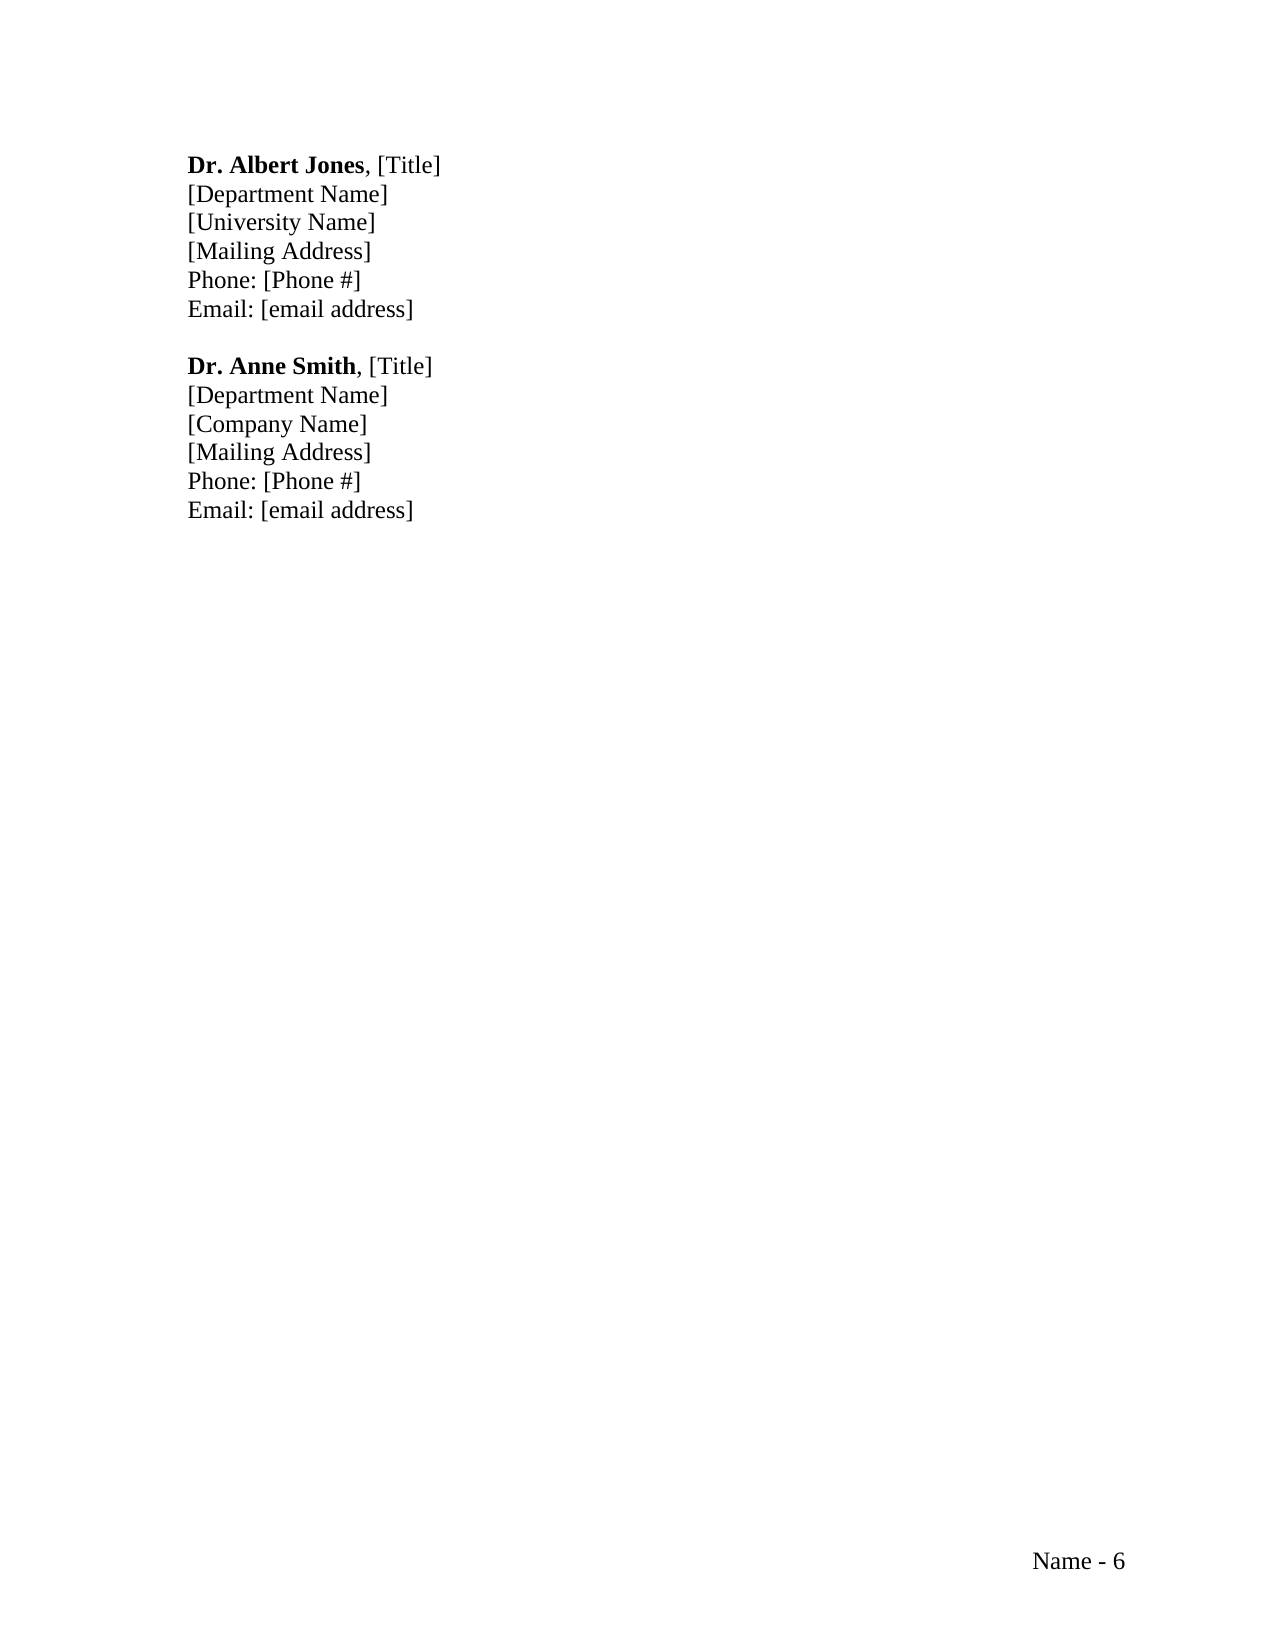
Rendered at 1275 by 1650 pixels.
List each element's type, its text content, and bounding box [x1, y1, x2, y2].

text [Mailing Address] [187, 437, 1125, 466]
text [Department Name] [187, 380, 1125, 409]
text [Mailing Address] [187, 236, 1125, 265]
text Phone: [Phone #] [187, 265, 1125, 294]
text [Company Name] [187, 409, 1125, 437]
text [Department Name] [187, 179, 1125, 207]
text Dr. Anne Smith, [Title] [187, 351, 1125, 380]
text Dr. Albert Jones, [Title] [187, 150, 1125, 179]
text Email: [email address] [187, 495, 1125, 524]
text [University Name] [187, 207, 1125, 236]
text Phone: [Phone #] [187, 466, 1125, 495]
text Email: [email address] [187, 294, 1125, 322]
